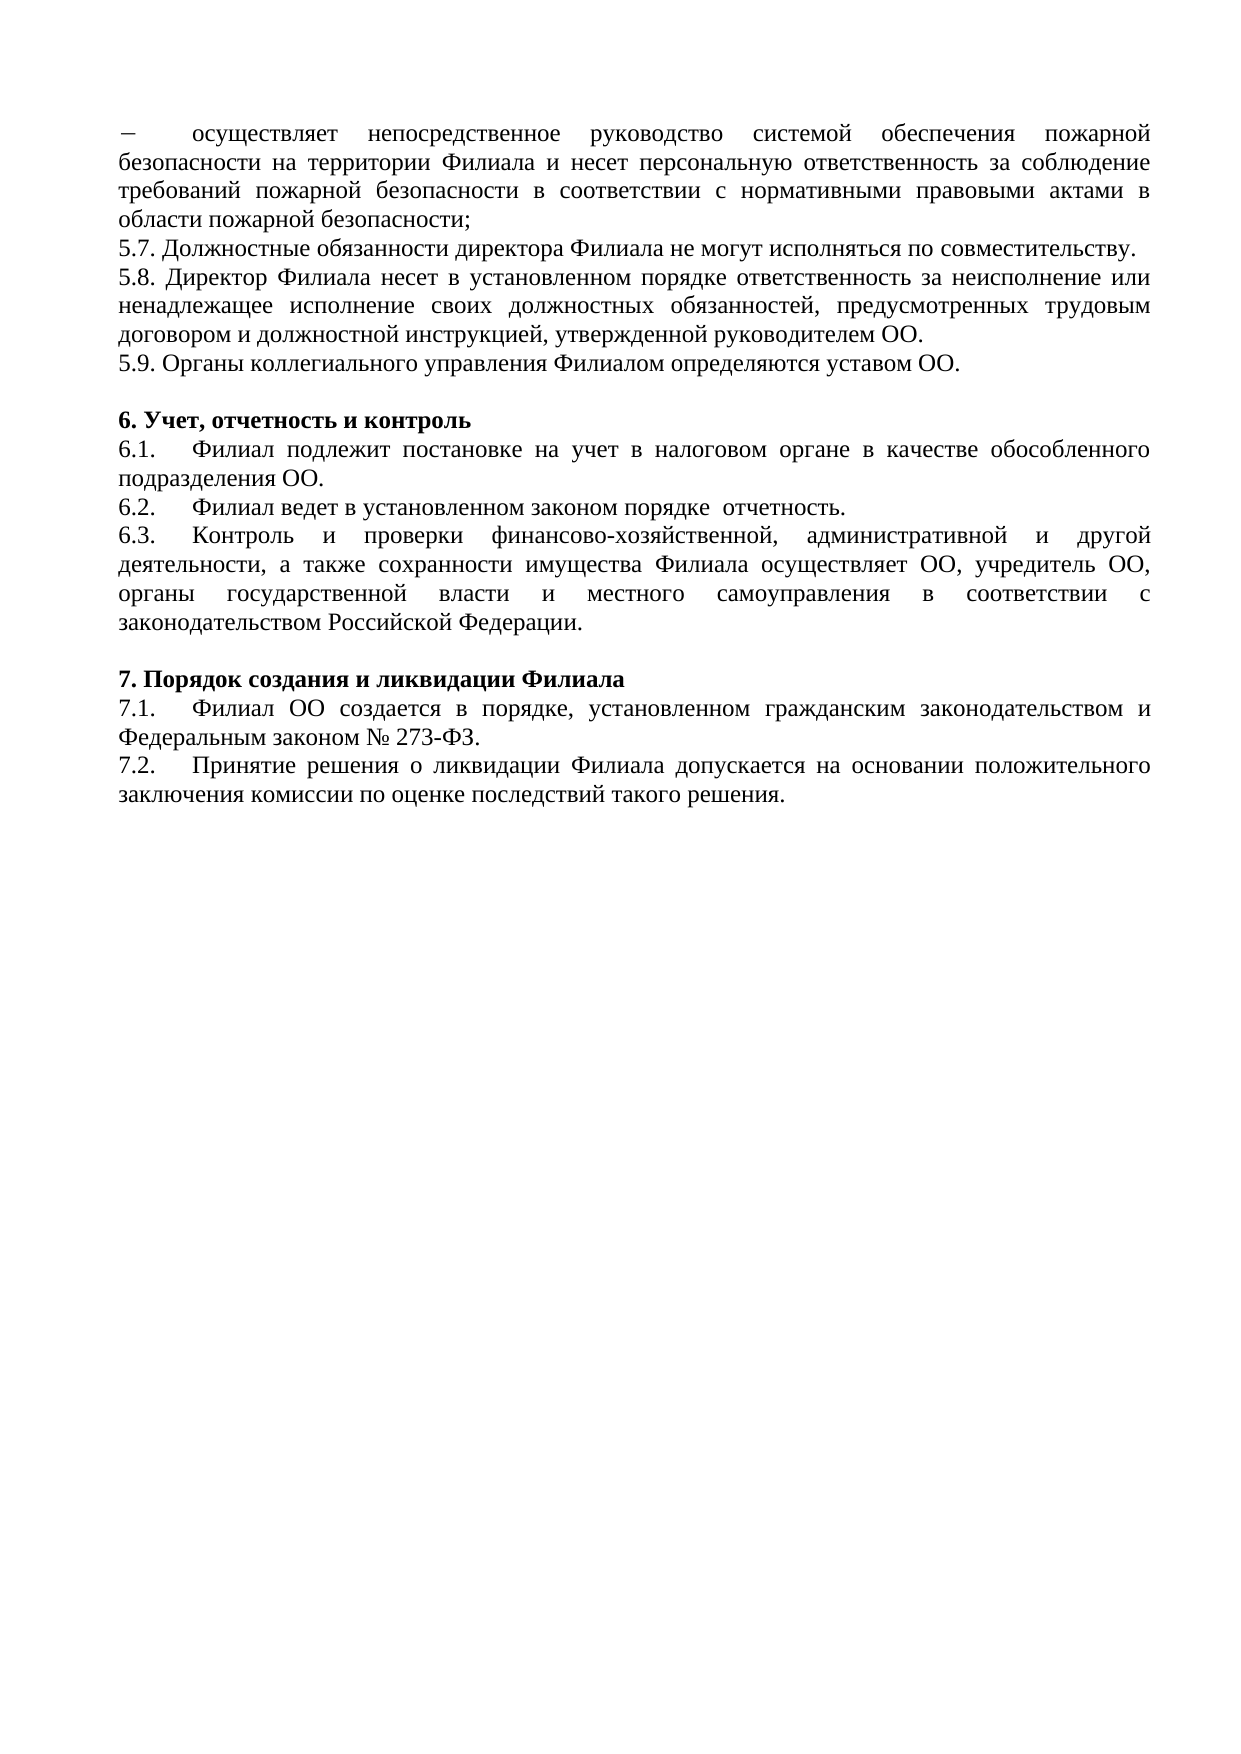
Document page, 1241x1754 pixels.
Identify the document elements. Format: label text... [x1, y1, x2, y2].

text 6.2. Филиал ведет в установленном законом порядке отчетность. [118, 492, 1152, 521]
text 7.1. Филиал ОО создается в порядке, установленном гражданским законодательством и Федеральным законом № 273-ФЗ. [118, 693, 1152, 751]
text 7. Порядок создания и ликвидации Филиала [118, 664, 1151, 693]
text 6.3. Контроль и проверки финансово-хозяйственной, административной и другой деятельности, а также сохранности имущества Филиала осуществляет ОО, учредитель ОО, органы государственной власти и местного самоуправления в соответствии с законодательством Российской Федерации. [118, 521, 1152, 636]
list 5.9. Органы коллегиального управления Филиалом определяются уставом ОО. [118, 348, 1152, 377]
list осуществляет непосредственное руководство системой обеспечения пожарной безопасности на территории Филиала и несет персональную ответственность за соблюдение требований пожарной безопасности в соответствии с нормативными правовыми актами в области пожарной безопасности; [118, 118, 1152, 233]
text 6.1. Филиал подлежит постановке на учет в налоговом органе в качестве обособленного подразделения ОО. [118, 434, 1152, 492]
list 7.2. Принятие решения о ликвидации Филиала допускается на основании положительного заключения комиссии по оценке последствий такого решения. [118, 751, 1152, 808]
list 5.8. Директор Филиала несет в установленном порядке ответственность за неисполнение или ненадлежащее исполнение своих должностных обязанностей, предусмотренных трудовым договором и должностной инструкцией, утвержденной руководителем ОО. [118, 262, 1152, 348]
text 6. Учет, отчетность и контроль [118, 406, 1152, 434]
text 5.7. Должностные обязанности директора Филиала не могут исполняться по совместительству. [118, 233, 1152, 262]
